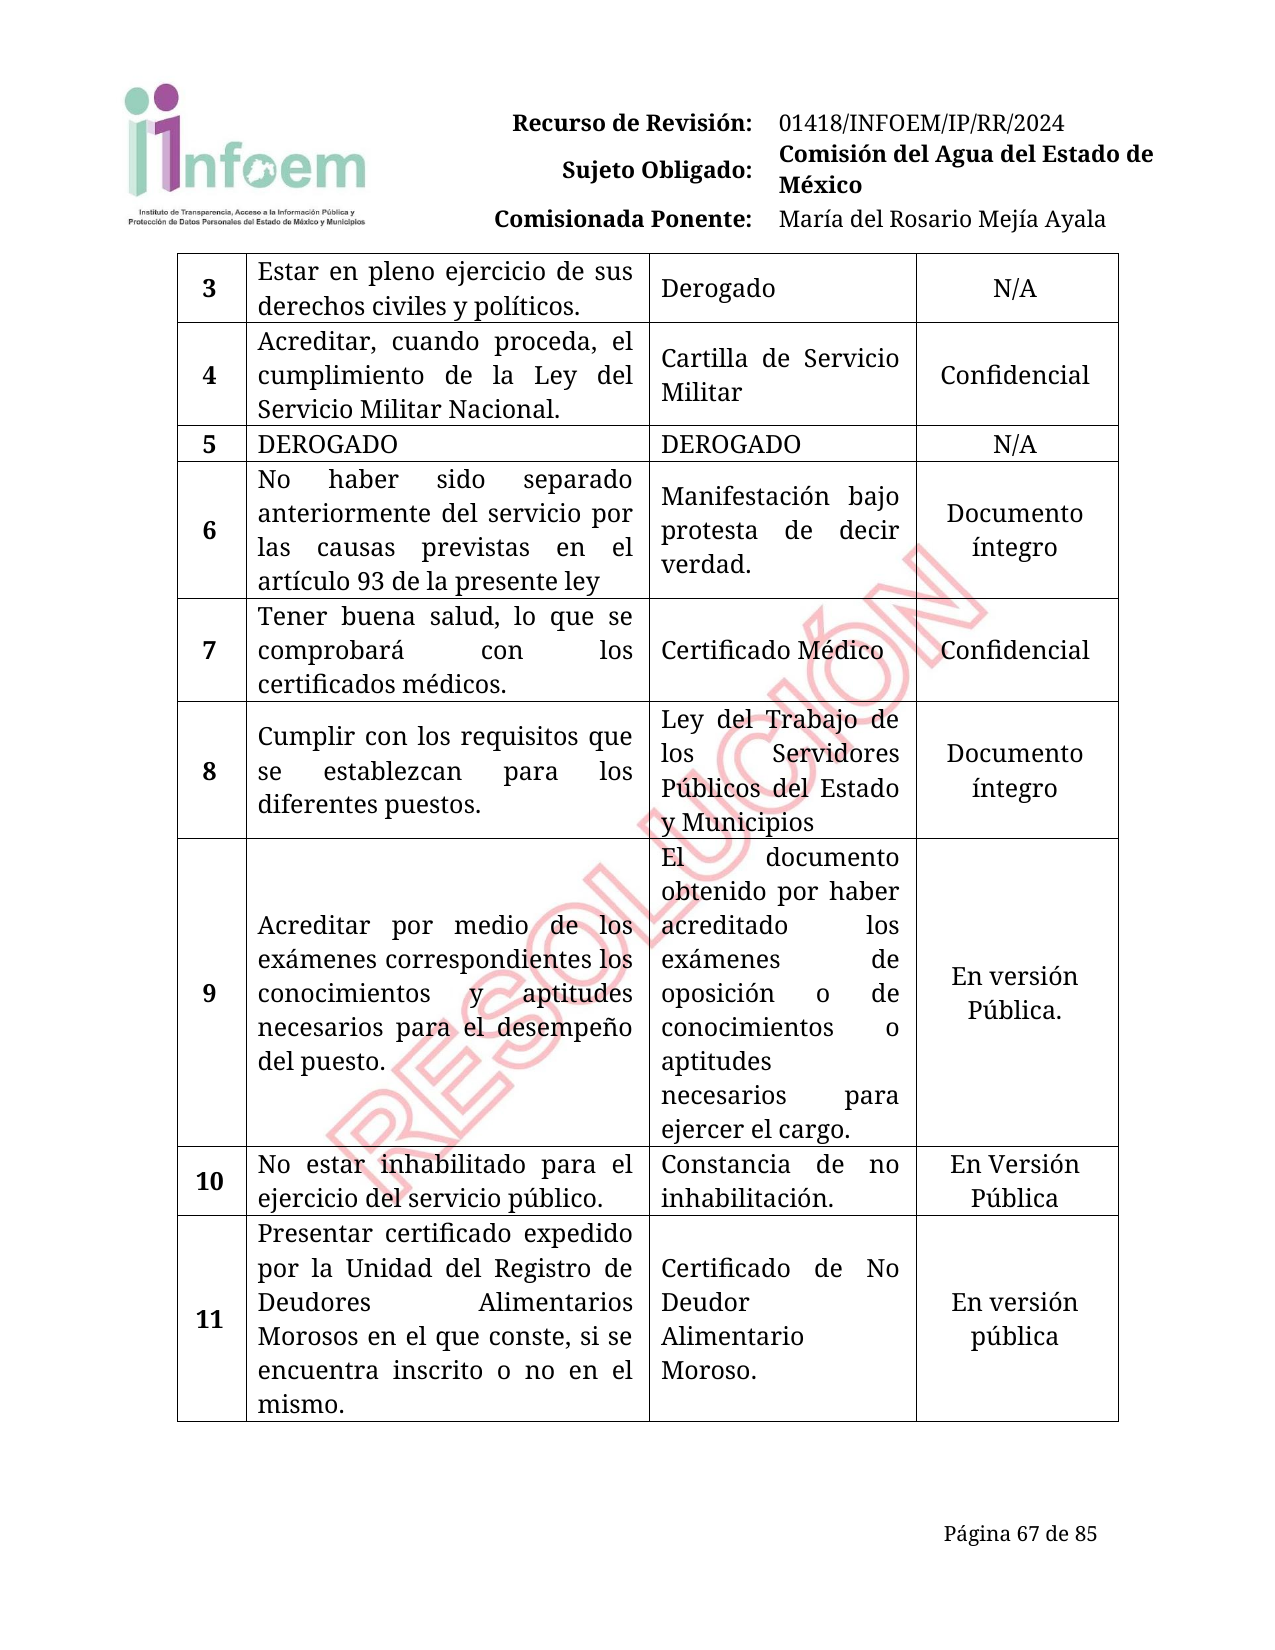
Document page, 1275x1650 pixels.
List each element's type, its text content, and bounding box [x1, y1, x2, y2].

table_cell Manifestación bajo protesta de decir verdad. [650, 462, 916, 598]
table_cell Documento íntegro [917, 702, 1118, 838]
table_cell Documento íntegro [917, 462, 1118, 598]
table_cell En versión pública [917, 1216, 1118, 1421]
table_cell No haber sido separado anteriormente del servicio por las causas previstas en el artículo 93 de la presente ley [247, 462, 649, 598]
table_cell Certificado Médico [650, 599, 916, 701]
table_cell 6 [178, 462, 246, 598]
picture [5, 23, 1275, 1650]
table_cell Constancia de no inhabilitación. [650, 1147, 916, 1215]
table_cell Cumplir con los requisitos que se establezcan para los diferentes puestos. [247, 702, 649, 838]
table_cell No estar inhabilitado para el ejercicio del servicio público. [247, 1147, 649, 1215]
table_cell 11 [178, 1216, 246, 1421]
table_cell DEROGADO [650, 426, 916, 461]
table_cell 8 [178, 702, 246, 838]
table_cell 10 [178, 1147, 246, 1215]
table_cell 7 [178, 599, 246, 701]
table_cell Derogado [650, 254, 916, 322]
table_cell Tener buena salud, lo que se comprobará con los certificados médicos. [247, 599, 649, 701]
table_cell N/A [917, 426, 1118, 461]
table_cell 9 [178, 839, 246, 1146]
table_cell 4 [178, 323, 246, 425]
table_cell Presentar certificado expedido por la Unidad del Registro de Deudores Alimentarios Morosos en el que conste, si se encuentra inscrito o no en el mismo. [247, 1216, 649, 1421]
table_cell Confidencial [917, 323, 1118, 425]
table_cell Ley del Trabajo de los Servidores Públicos del Estado y Municipios [650, 702, 916, 838]
table_cell Certificado de No Deudor Alimentario Moroso. [650, 1216, 916, 1421]
table_cell 3 [178, 254, 246, 322]
table_cell Confidencial [917, 599, 1118, 701]
table_cell Estar en pleno ejercicio de sus derechos civiles y políticos. [247, 254, 649, 322]
table_cell 5 [178, 426, 246, 461]
table_cell Acreditar, cuando proceda, el cumplimiento de la Ley del Servicio Militar Nacional. [247, 323, 649, 425]
table_cell Cartilla de Servicio Militar [650, 323, 916, 425]
table_cell Acreditar por medio de los exámenes correspondientes los conocimientos y aptitudes necesarios para el desempeño del puesto. [247, 839, 649, 1146]
table_cell N/A [917, 254, 1118, 322]
table_cell DEROGADO [247, 426, 649, 461]
table_cell En versión Pública. [917, 839, 1118, 1146]
table_cell El documento obtenido por haber acreditado los exámenes de oposición o de conocimientos o aptitudes necesarios para ejercer el cargo. [650, 839, 916, 1146]
table_cell En Versión Pública [917, 1147, 1118, 1215]
